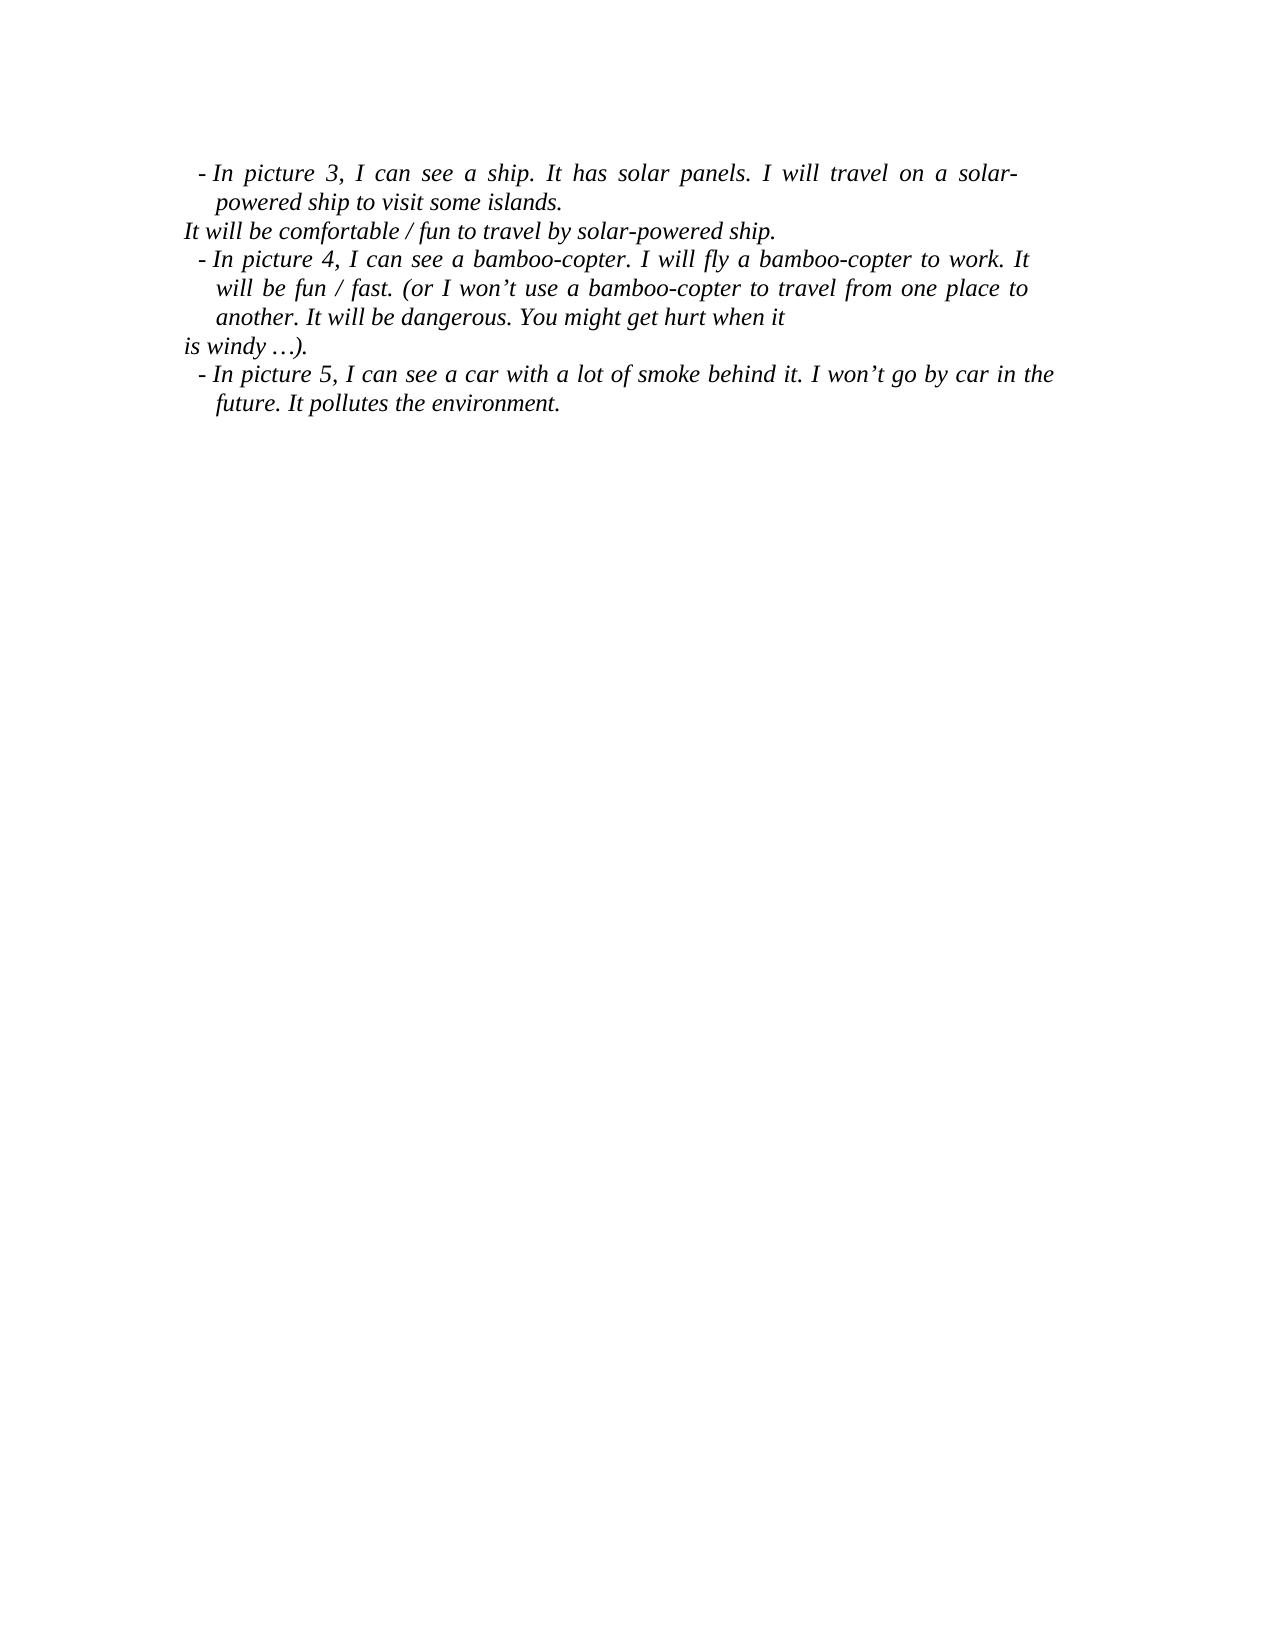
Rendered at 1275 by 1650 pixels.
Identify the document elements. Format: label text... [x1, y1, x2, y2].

list In picture 4, I can see a bamboo-copter. I will fly a bamboo-copter to work. It will be fun / fast. (or I won’t use a bamboo-copter to travel from one place to another. It will be dangerous. You might get hurt when it [198, 244, 1029, 331]
list In picture 3, I can see a ship. It has solar panels. I will travel on a solar-powered ship to visit some islands. [198, 158, 1018, 216]
text is windy …). [183, 331, 1125, 359]
text It will be comfortable / fun to travel by solar-powered ship. [183, 216, 1125, 244]
list In picture 5, I can see a car with a lot of smoke behind it. I won’t go by car in the future. It pollutes the environment. [198, 359, 1054, 417]
